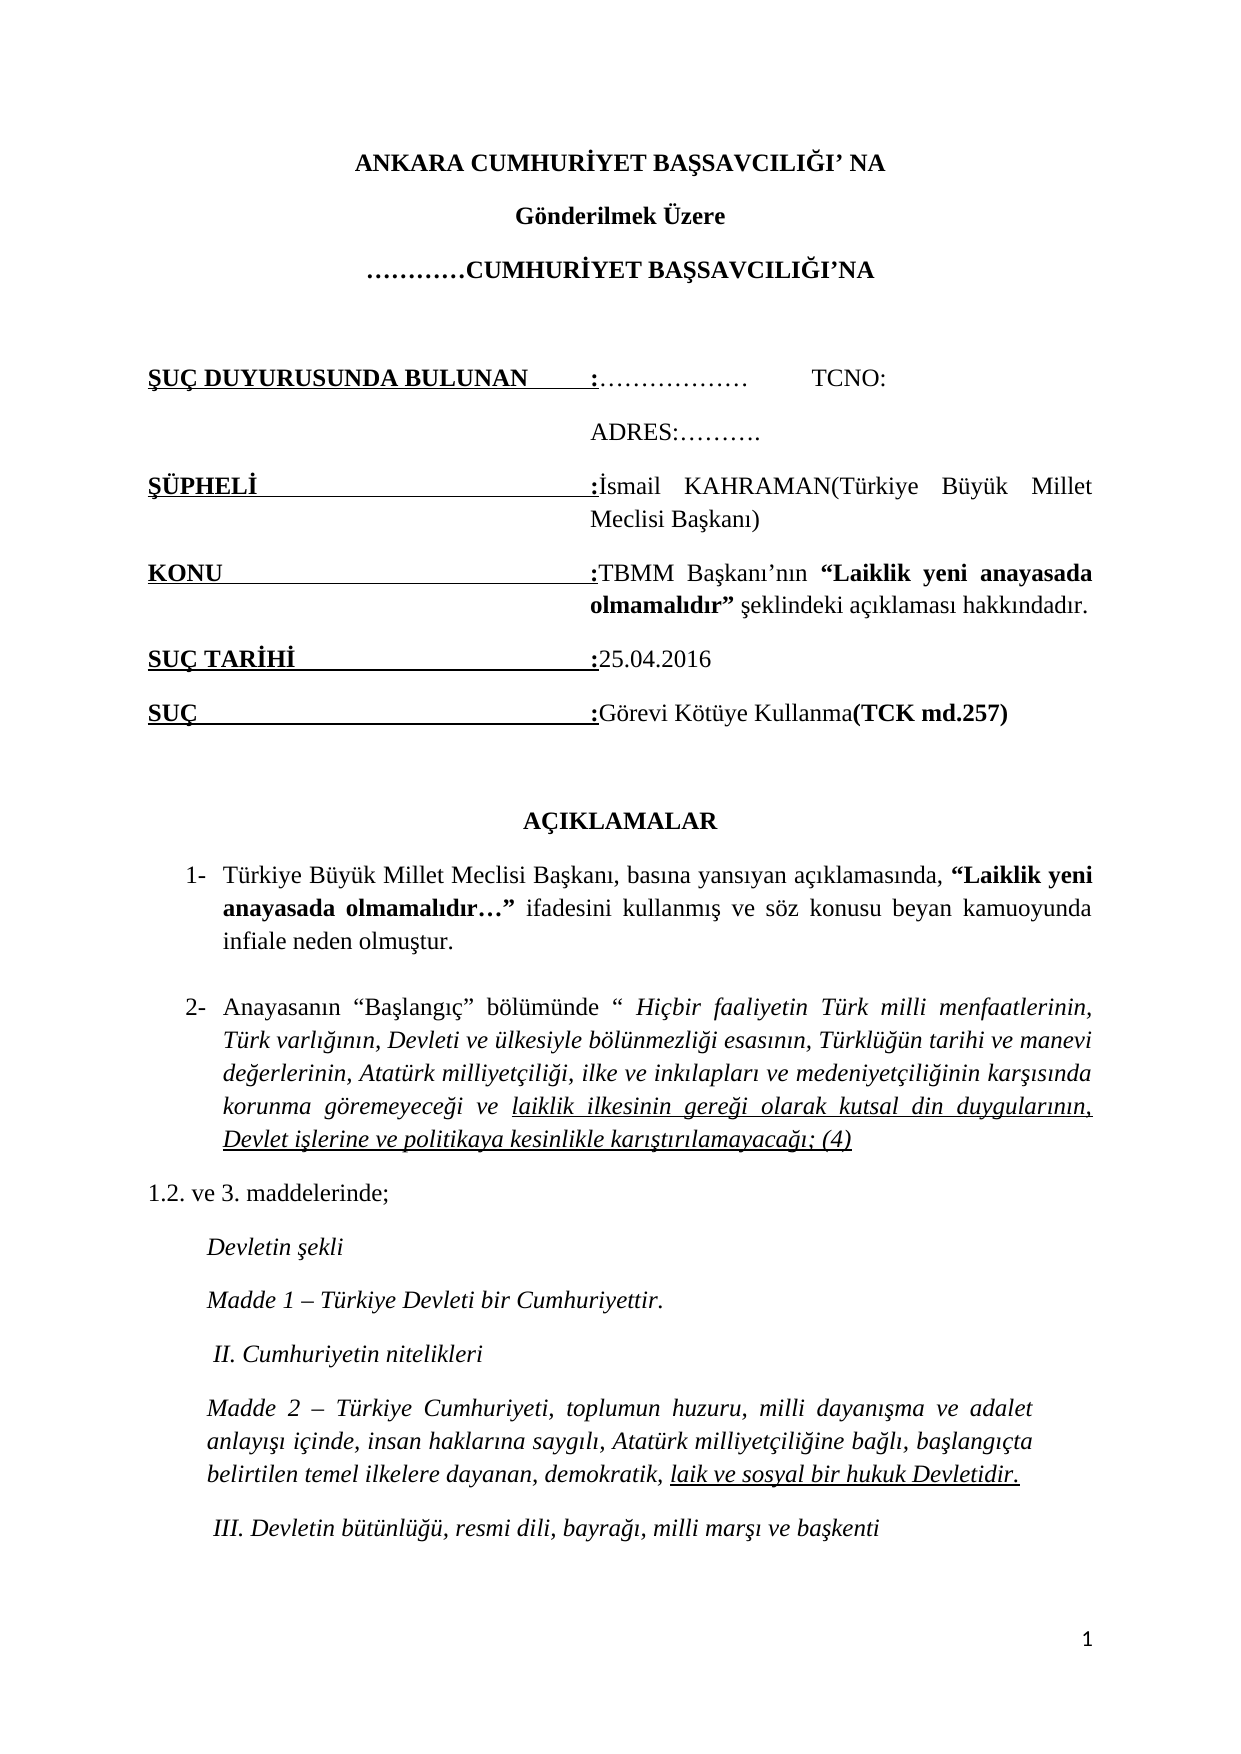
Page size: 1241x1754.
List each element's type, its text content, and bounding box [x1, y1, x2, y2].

text II. Cumhuriyetin nitelikleri [207, 1339, 1033, 1368]
text SUÇ TARİHİ :25.04.2016 [148, 644, 1093, 673]
text ADRES:………. [148, 417, 1093, 446]
text Gönderilmek Üzere [148, 201, 1093, 230]
text KONU :TBMM Başkanı’nın “Laiklik yeni anayasada olmamalıdır” şeklindeki açıklaması hakkındadır. [148, 558, 598, 583]
list Türkiye Büyük Millet Meclisi Başkanı, basına yansıyan açıklamasında, “Laiklik yeni anayasada olmamalıdır…” ifadesini kullanmış ve söz konusu beyan kamuoyunda infiale neden olmuştur. [185, 860, 1093, 955]
text KONU :TBMM Başkanı’nın “Laiklik yeni anayasada olmamalıdır” şeklindeki açıklaması hakkındadır. [148, 584, 1093, 619]
text Madde 2 – Türkiye Cumhuriyeti, toplumun huzuru, milli dayanışma ve adalet anlayışı içinde, insan haklarına saygılı, Atatürk milliyetçiliğine bağlı, başlangıçta belirtilen temel ilkelere dayanan, demokratik, laik ve sosyal bir hukuk Devletidir. [207, 1393, 1033, 1488]
list Anayasanın “Başlangıç” bölümünde “ Hiçbir faaliyetin Türk milli menfaatlerinin, Türk varlığının, Devleti ve ülkesiyle bölünmezliği esasının, Türklüğün tarihi ve manevi değerlerinin, Atatürk milliyetçiliği, ilke ve inkılapları ve medeniyetçiliğinin karşısında korunma göremeyeceği ve laiklik ilkesinin gereği olarak kutsal din duygularının, Devlet işlerine ve politikaya kesinlikle karıştırılamayacağı; (4) [185, 992, 1093, 1153]
text Madde 1 – Türkiye Devleti bir Cumhuriyettir. [207, 1286, 1033, 1314]
text ANKARA CUMHURİYET BAŞSAVCILIĞI’ NA [148, 148, 1093, 176]
text III. Devletin bütünlüğü, resmi dili, bayrağı, milli marşı ve başkenti [207, 1513, 1033, 1542]
text AÇIKLAMALAR [148, 806, 1093, 835]
text …………CUMHURİYET BAŞSAVCILIĞI’NA [148, 255, 1093, 284]
text ŞÜPHELİ :İsmail KAHRAMAN(Türkiye Büyük Millet Meclisi Başkanı) [148, 471, 1093, 532]
text Devletin şekli [207, 1232, 1033, 1261]
text SUÇ :Görevi Kötüye Kullanma(TCK md.257) [148, 698, 1093, 727]
text 1.2. ve 3. maddelerinde; [148, 1178, 1093, 1207]
text ŞUÇ DUYURUSUNDA BULUNAN :……………… TCNO: [148, 363, 1093, 392]
